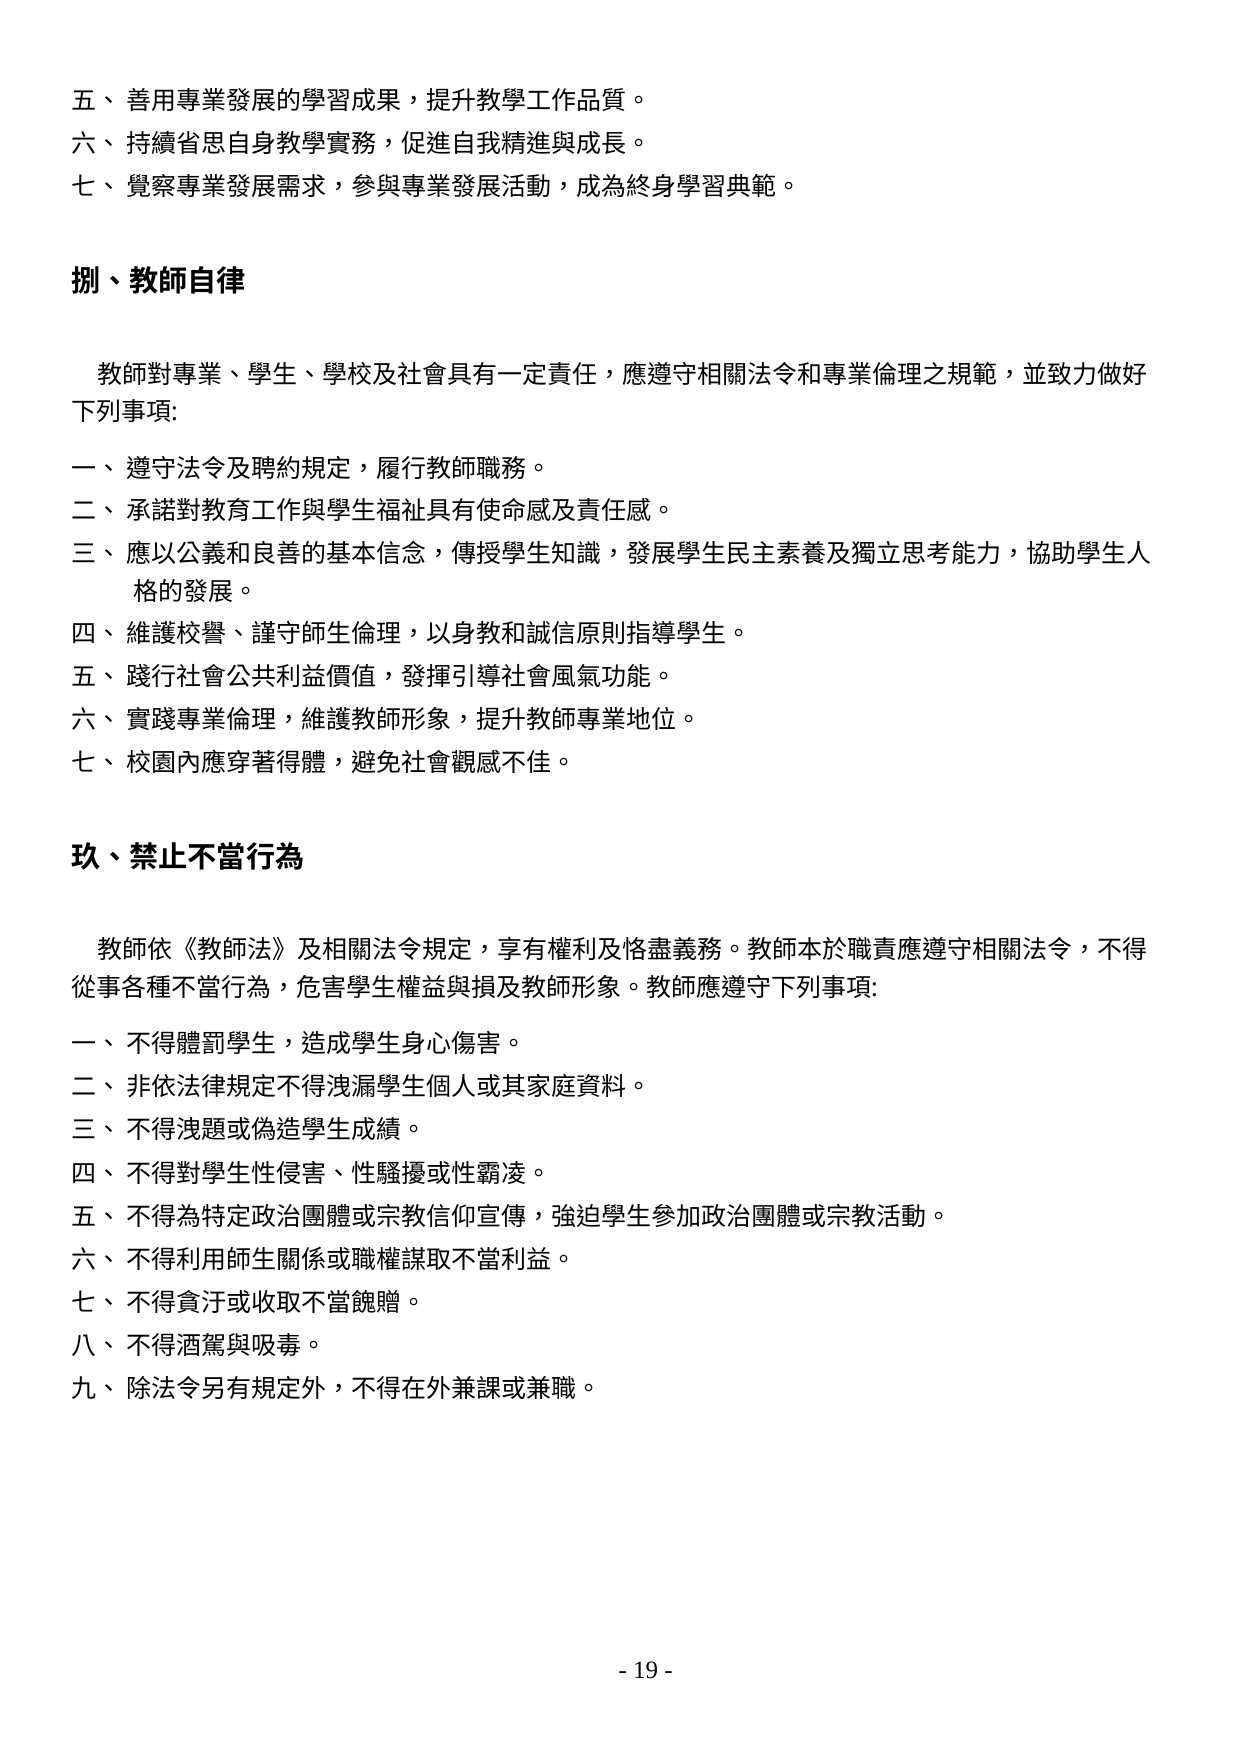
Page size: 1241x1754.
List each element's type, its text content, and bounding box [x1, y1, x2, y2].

text 五、 不得為特定政治團體或宗教信仰宣傳，強迫學生參加政治團體或宗教活動。 [71, 1196, 1169, 1233]
text 二、 非依法律規定不得洩漏學生個人或其家庭資料。 [71, 1066, 1169, 1104]
text 捌、教師自律 [71, 241, 1169, 316]
text 七、 校園內應穿著得體，避免社會觀感不佳。 [71, 742, 1169, 779]
text 六、 不得利用師生關係或職權謀取不當利益。 [71, 1239, 1169, 1276]
text 玖、禁止不當行為 [71, 817, 1169, 892]
text 四、 維護校譽、謹守師生倫理，以身教和誠信原則指導學生。 [71, 613, 1169, 651]
text 教師依《教師法》及相關法令規定，享有權利及恪盡義務。教師本於職責應遵守相關法令，不得從事各種不當行為，危害學生權益與損及教師形象。教師應遵守下列事項: [71, 929, 1169, 1004]
text 六、 實踐專業倫理，維護教師形象，提升教師專業地位。 [71, 699, 1169, 736]
text 六、 持續省思自身教學實務，促進自我精進與成長。 [71, 123, 1169, 161]
text 七、 覺察專業發展需求，參與專業發展活動，成為終身學習典範。 [71, 166, 1169, 204]
text 教師對專業、學生、學校及社會具有一定責任，應遵守相關法令和專業倫理之規範，並致力做好下列事項: [71, 354, 1169, 429]
text 三、 應以公義和良善的基本信念，傳授學生知識，發展學生民主素養及獨立思考能力，協助學生人格的發展。 [71, 533, 1169, 608]
text 二、 承諾對教育工作與學生福祉具有使命感及責任感。 [71, 490, 1169, 528]
text 九、 除法令另有規定外，不得在外兼課或兼職。 [71, 1368, 1169, 1406]
text 四、 不得對學生性侵害、性騷擾或性霸凌。 [71, 1152, 1169, 1190]
text 五、 善用專業發展的學習成果，提升教學工作品質。 [71, 80, 1169, 117]
text 一、 不得體罰學生，造成學生身心傷害。 [71, 1023, 1169, 1061]
text 一、 遵守法令及聘約規定，履行教師職務。 [71, 447, 1169, 485]
text 三、 不得洩題或偽造學生成績。 [71, 1109, 1169, 1147]
text 八、 不得酒駕與吸毒。 [71, 1325, 1169, 1362]
text 七、 不得貪汙或收取不當餽贈。 [71, 1282, 1169, 1319]
text 五、 踐行社會公共利益價值，發揮引導社會風氣功能。 [71, 656, 1169, 694]
